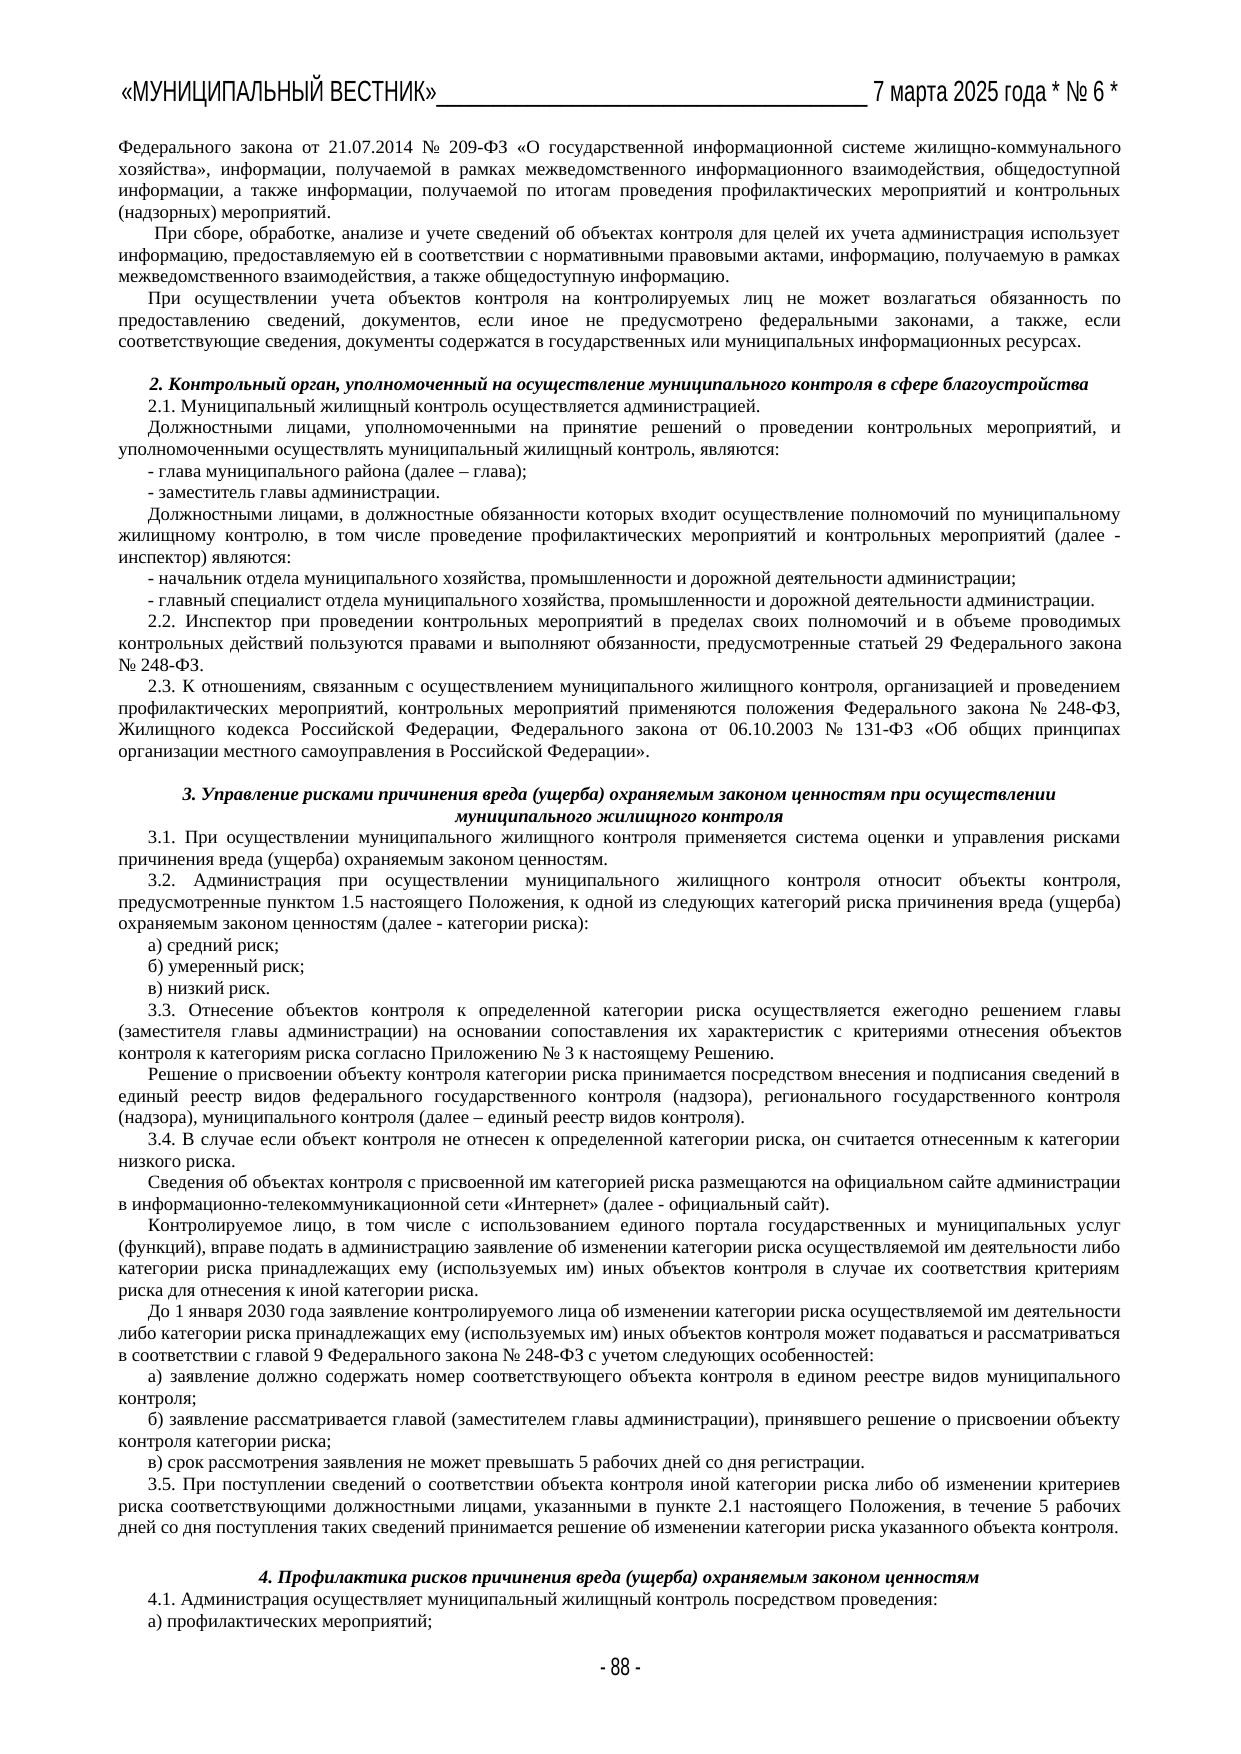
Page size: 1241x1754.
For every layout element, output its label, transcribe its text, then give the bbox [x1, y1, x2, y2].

text б) заявление рассматривается главой (заместителем главы администрации), принявшего решение о присвоении объекту контроля категории риска; [118, 1408, 1122, 1451]
text а) заявление должно содержать номер соответствующего объекта контроля в едином реестре видов муниципального контроля; [118, 1365, 1122, 1408]
text Должностными лицами, уполномоченными на принятие решений о проведении контрольных мероприятий, и уполномоченными осуществлять муниципальный жилищный контроль, являются: [118, 416, 1122, 459]
text Контролируемое лицо, в том числе с использованием единого портала государственных и муниципальных услуг (функций), вправе подать в администрацию заявление об изменении категории риска осуществляемой им деятельности либо категории риска принадлежащих ему (используемых им) иных объектов контроля в случае их соответствия критериям риска для отнесения к иной категории риска. [118, 1214, 1122, 1300]
text - заместитель главы администрации. [118, 481, 1122, 503]
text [118, 136, 1122, 222]
text 3. Управление рисками причинения вреда (ущерба) охраняемым законом ценностям при осуществлении муниципального жилищного контроля [118, 783, 1122, 826]
text 3.3. Отнесение объектов контроля к определенной категории риска осуществляется ежегодно решением главы (заместителя главы администрации) на основании сопоставления их характеристик с критериями отнесения объектов контроля к категориям риска согласно Приложению № 3 к настоящему Решению. [118, 998, 1122, 1063]
text 2. Контрольный орган, уполномоченный на осуществление муниципального контроля в сфере благоустройства [118, 373, 1122, 395]
text 2.3. К отношениям, связанным с осуществлением муниципального жилищного контроля, организацией и проведением профилактических мероприятий, контрольных мероприятий применяются положения Федерального закона № 248-ФЗ, Жилищного кодекса Российской Федерации, Федерального закона от 06.10.2003 № 131-ФЗ «Об общих принципах организации местного самоуправления в Российской Федерации». [118, 675, 1122, 761]
text 2.1. Муниципальный жилищный контроль осуществляется администрацией. [118, 395, 1122, 416]
text 4. Профилактика рисков причинения вреда (ущерба) охраняемым законом ценностям [118, 1566, 1122, 1588]
text - глава муниципального района (далее – глава); [118, 459, 1122, 481]
text - главный специалист отдела муниципального хозяйства, промышленности и дорожной деятельности администрации. [118, 589, 1122, 610]
text 3.4. В случае если объект контроля не отнесен к определенной категории риска, он считается отнесенным к категории низкого риска. [118, 1128, 1122, 1171]
text До 1 января 2030 года заявление контролируемого лица об изменении категории риска осуществляемой им деятельности либо категории риска принадлежащих ему (используемых им) иных объектов контроля может подаваться и рассматриваться в соответствии с главой 9 Федерального закона № 248-ФЗ с учетом следующих особенностей: [118, 1300, 1122, 1365]
text Должностными лицами, в должностные обязанности которых входит осуществление полномочий по муниципальному жилищному контролю, в том числе проведение профилактических мероприятий и контрольных мероприятий (далее - инспектор) являются: [118, 503, 1122, 567]
text 3.1. При осуществлении муниципального жилищного контроля применяется система оценки и управления рисками причинения вреда (ущерба) охраняемым законом ценностям. [118, 826, 1122, 869]
text 2.2. Инспектор при проведении контрольных мероприятий в пределах своих полномочий и в объеме проводимых контрольных действий пользуются правами и выполняют обязанности, предусмотренные статьей 29 Федерального закона № 248-ФЗ. [118, 610, 1122, 675]
text Сведения об объектах контроля с присвоенной им категорией риска размещаются на официальном сайте администрации в информационно-телекоммуникационной сети «Интернет» (далее - официальный сайт). [118, 1171, 1122, 1214]
text а) средний риск; [118, 934, 1122, 955]
text - начальник отдела муниципального хозяйства, промышленности и дорожной деятельности администрации; [118, 567, 1122, 589]
text При сборе, обработке, анализе и учете сведений об объектах контроля для целей их учета администрация использует информацию, предоставляемую ей в соответствии с нормативными правовыми актами, информацию, получаемую в рамках межведомственного взаимодействия, а также общедоступную информацию. [118, 222, 1122, 287]
text а) профилактических мероприятий; [118, 1609, 1122, 1631]
text При осуществлении учета объектов контроля на контролируемых лиц не может возлагаться обязанность по предоставлению сведений, документов, если иное не предусмотрено федеральными законами, а также, если соответствующие сведения, документы содержатся в государственных или муниципальных информационных ресурсах. [118, 287, 1122, 352]
text в) низкий риск. [118, 977, 1122, 998]
text 3.2. Администрация при осуществлении муниципального жилищного контроля относит объекты контроля, предусмотренные пунктом 1.5 настоящего Положения, к одной из следующих категорий риска причинения вреда (ущерба) охраняемым законом ценностям (далее - категории риска): [118, 869, 1122, 934]
text 4.1. Администрация осуществляет муниципальный жилищный контроль посредством проведения: [118, 1588, 1122, 1609]
text б) умеренный риск; [118, 955, 1122, 977]
text Решение о присвоении объекту контроля категории риска принимается посредством внесения и подписания сведений в единый реестр видов федерального государственного контроля (надзора), регионального государственного контроля (надзора), муниципального контроля (далее – единый реестр видов контроля). [118, 1063, 1122, 1128]
text 3.5. При поступлении сведений о соответствии объекта контроля иной категории риска либо об изменении критериев риска соответствующими должностными лицами, указанными в пункте 2.1 настоящего Положения, в течение 5 рабочих дней со дня поступления таких сведений принимается решение об изменении категории риска указанного объекта контроля. [118, 1473, 1122, 1538]
text в) срок рассмотрения заявления не может превышать 5 рабочих дней со дня регистрации. [118, 1451, 1122, 1473]
